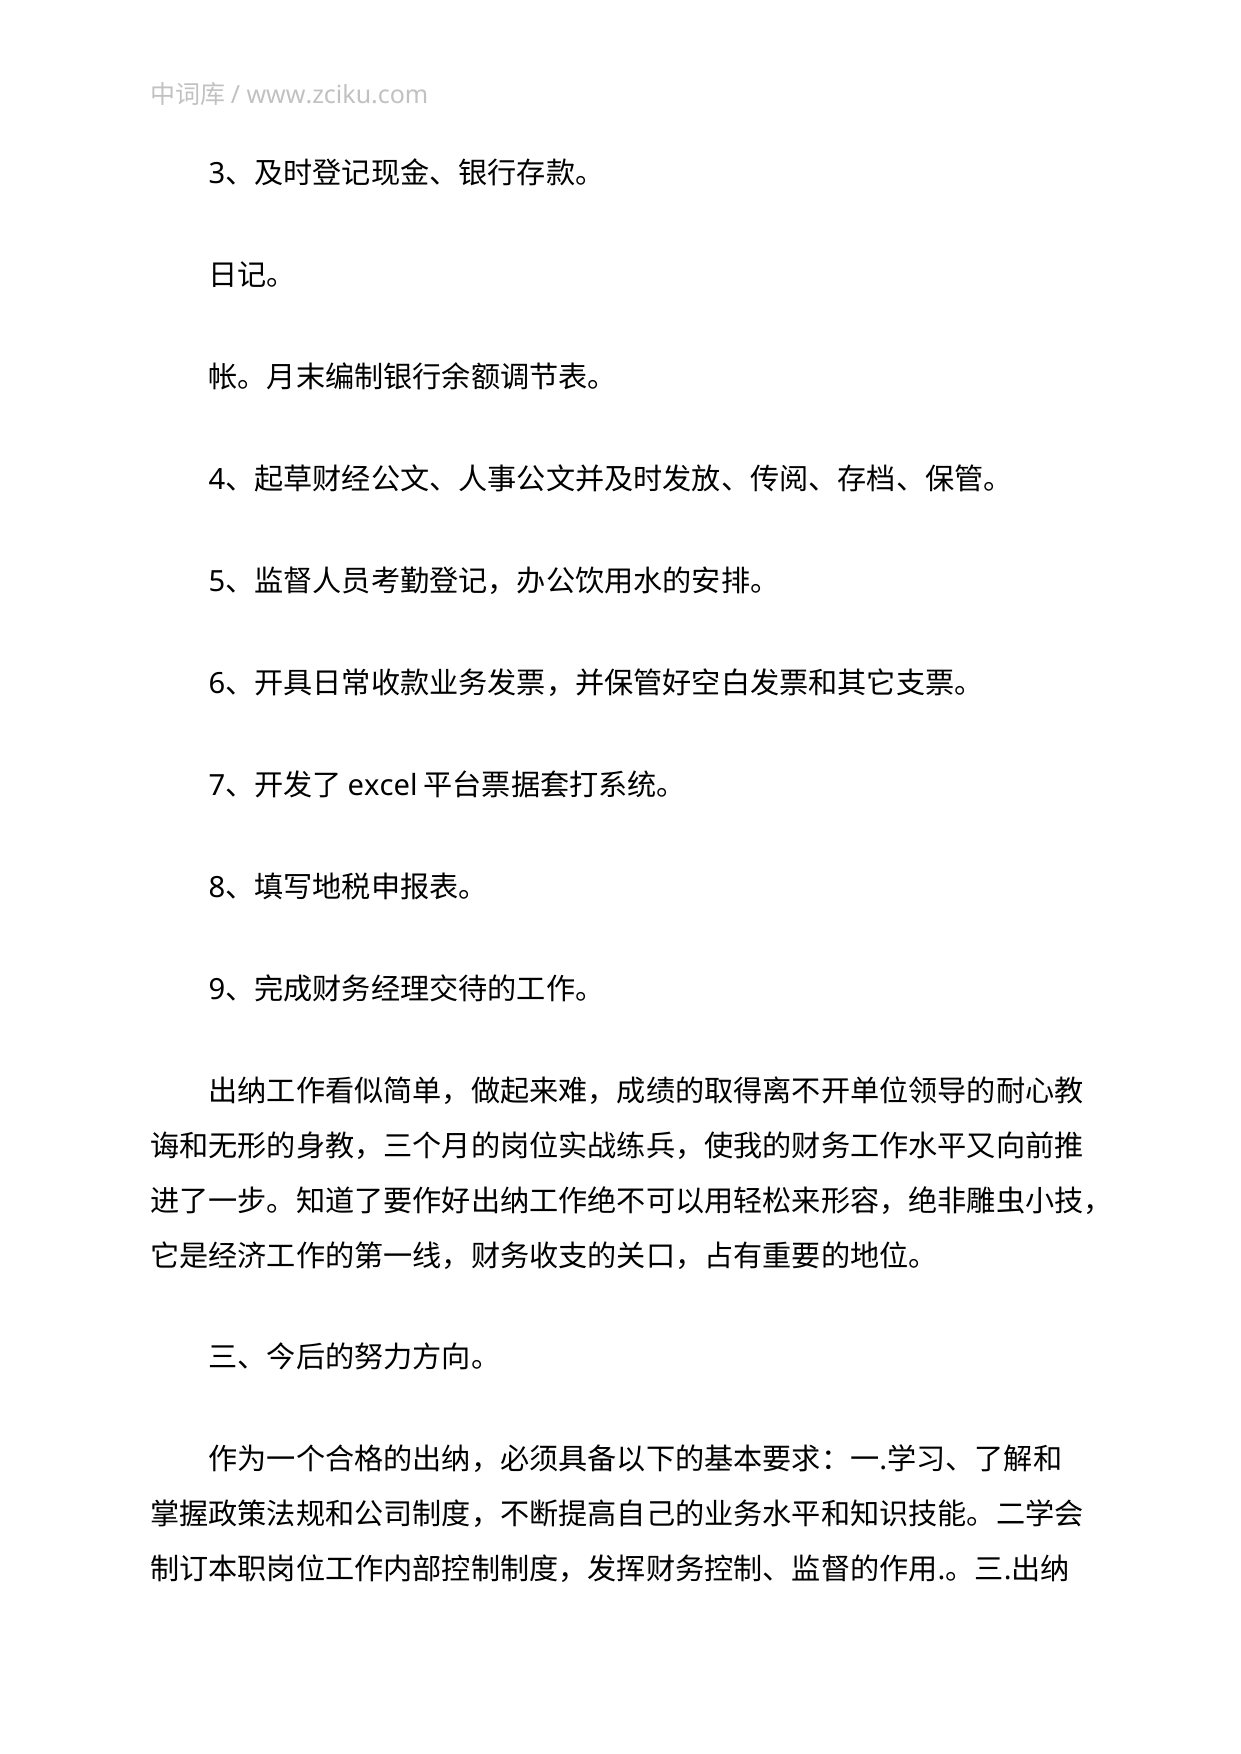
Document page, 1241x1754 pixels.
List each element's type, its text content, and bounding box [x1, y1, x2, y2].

text 8、填写地税申报表。 [150, 863, 1090, 906]
text 出纳工作看似简单，做起来难，成绩的取得离不开单位领导的耐心教诲和无形的身教，三个月的岗位实战练兵，使我的财务工作水平又向前推进了一步。知道了要作好出纳工作绝不可以用轻松来形容，绝非雕虫小技，它是经济工作的第一线，财务收支的关口，占有重要的地位。 [150, 1067, 1090, 1274]
text 三、今后的努力方向。 [150, 1334, 1090, 1376]
text 7、开发了excel平台票据套打系统。 [150, 761, 1090, 804]
text 6、开具日常收款业务发票，并保管好空白发票和其它支票。 [150, 659, 1090, 702]
text 5、监督人员考勤登记，办公饮用水的安排。 [150, 557, 1090, 600]
text 帐。月末编制银行余额调节表。 [150, 354, 1090, 396]
text 4、起草财经公文、人事公文并及时发放、传阅、存档、保管。 [150, 456, 1090, 498]
text 9、完成财务经理交待的工作。 [150, 965, 1090, 1008]
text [150, 1436, 1090, 1588]
text 3、及时登记现金、银行存款。 [150, 150, 1090, 192]
text 日记。 [150, 252, 1090, 294]
